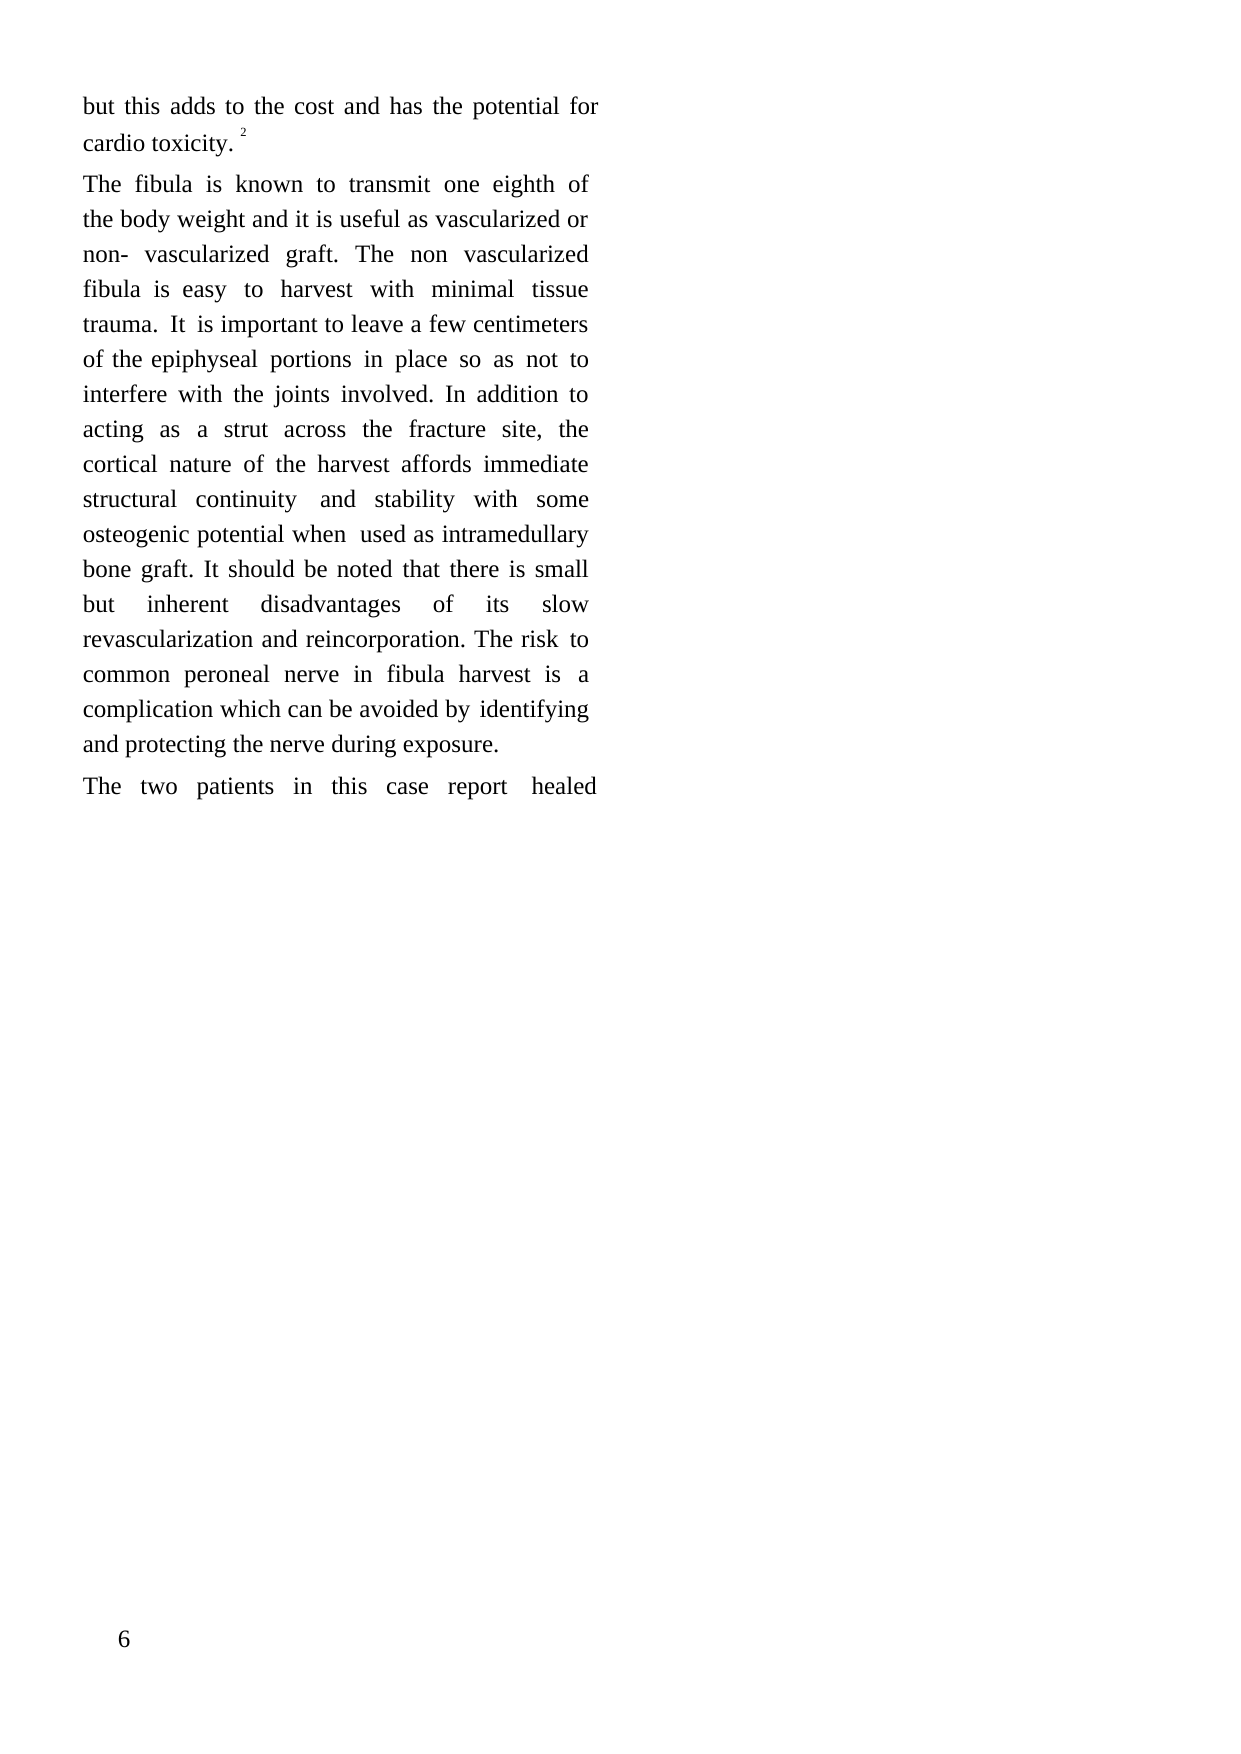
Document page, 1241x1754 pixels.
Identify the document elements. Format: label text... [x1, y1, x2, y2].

text but this adds to the cost and has the potential for [83, 94, 599, 119]
text The fibula is known to transmit one eighth of the body weight and it is useful as vascularized or non- vascularized graft. The non vascularized fibula is easy to harvest with minimal tissue trauma. It is important to leave a few centimeters of the epiphyseal portions in place so as not to interfere with the joints involved. In addition to acting as a strut across the fracture site, the cortical nature of the harvest affords immediate structural continuity and stability with some osteogenic potential when used as intramedullary bone graft. It should be noted that there is small but inherent disadvantages of its slow revascularization and reincorporation. The risk to common peroneal nerve in fibula harvest is a complication which can be avoided by identifying and protecting the nerve during exposure. [83, 169, 589, 758]
text cardio toxicity. 2 [83, 125, 599, 157]
text The two patients in this case report healed [83, 771, 599, 800]
